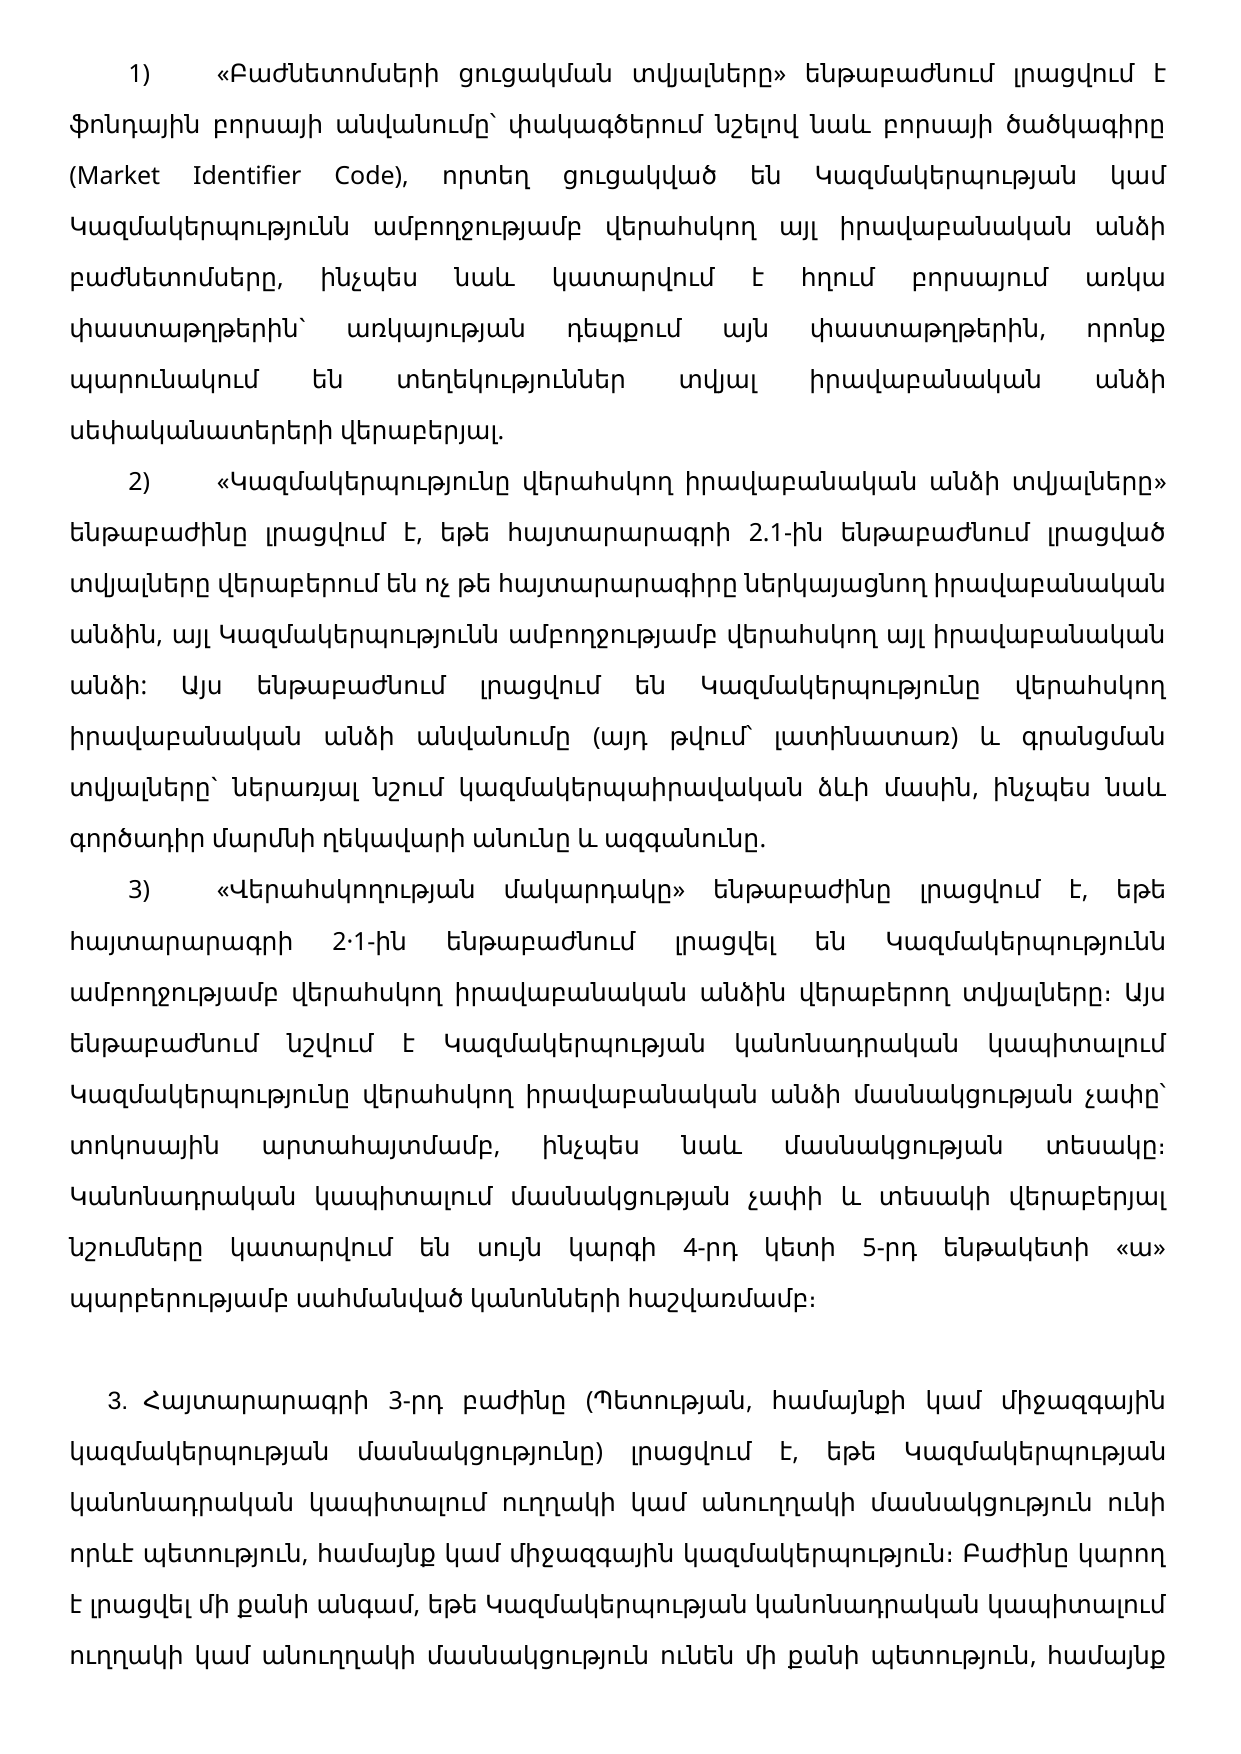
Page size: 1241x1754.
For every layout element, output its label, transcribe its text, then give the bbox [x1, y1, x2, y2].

list «Կազմակերպությունը վերահսկող իրավաբանական անձի տվյալները» ենթաբաժինը լրացվում է, եթե հայտարարագրի 2.1-ին ենթաբաժնում լրացված տվյալները վերաբերում են ոչ թե հայտարարագիրը ներկայացնող իրավաբանական անձին, այլ Կազմակերպությունն ամբողջությամբ վերահսկող այլ իրավաբանական անձի: Այս ենթաբաժնում լրացվում են Կազմակերպությունը վերահսկող իրավաբանական անձի անվանումը (այդ թվում՝ լատինատառ) և գրանցման տվյալները` ներառյալ նշում կազմակերպաիրավական ձևի մասին, ինչպես նաև գործադիր մարմնի ղեկավարի անունը և ազգանունը. [69, 464, 1167, 855]
list «Վերահսկողության մակարդակը» ենթաբաժինը լրացվում է, եթե հայտարարագրի 2․1-ին ենթաբաժնում լրացվել են Կազմակերպությունն ամբողջությամբ վերահսկող իրավաբանական անձին վերաբերող տվյալները։ Այս ենթաբաժնում նշվում է Կազմակերպության կանոնադրական կապիտալում Կազմակերպությունը վերահսկող իրավաբանական անձի մասնակցության չափը՝ տոկոսային արտահայտմամբ, ինչպես նաև մասնակցության տեսակը։ Կանոնադրական կապիտալում մասնակցության չափի և տեսակի վերաբերյալ նշումները կատարվում են սույն կարգի 4-րդ կետի 5-րդ ենթակետի «ա» պարբերությամբ սահմանված կանոնների հաշվառմամբ։ [69, 872, 1167, 1314]
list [69, 1383, 1167, 1672]
list «Բաժնետոմսերի ցուցակման տվյալները» ենթաբաժնում լրացվում է ֆոնդային բորսայի անվանումը՝ փակագծերում նշելով նաև բորսայի ծածկագիրը (Market Identifier Code), որտեղ ցուցակված են Կազմակերպության կամ Կազմակերպությունն ամբողջությամբ վերահսկող այլ իրավաբանական անձի բաժնետոմսերը, ինչպես նաև կատարվում է հղում բորսայում առկա փաստաթղթերին` առկայության դեպքում այն փաստաթղթերին, որոնք պարունակում են տեղեկություններ տվյալ իրավաբանական անձի սեփականատերերի վերաբերյալ. [69, 56, 1167, 447]
